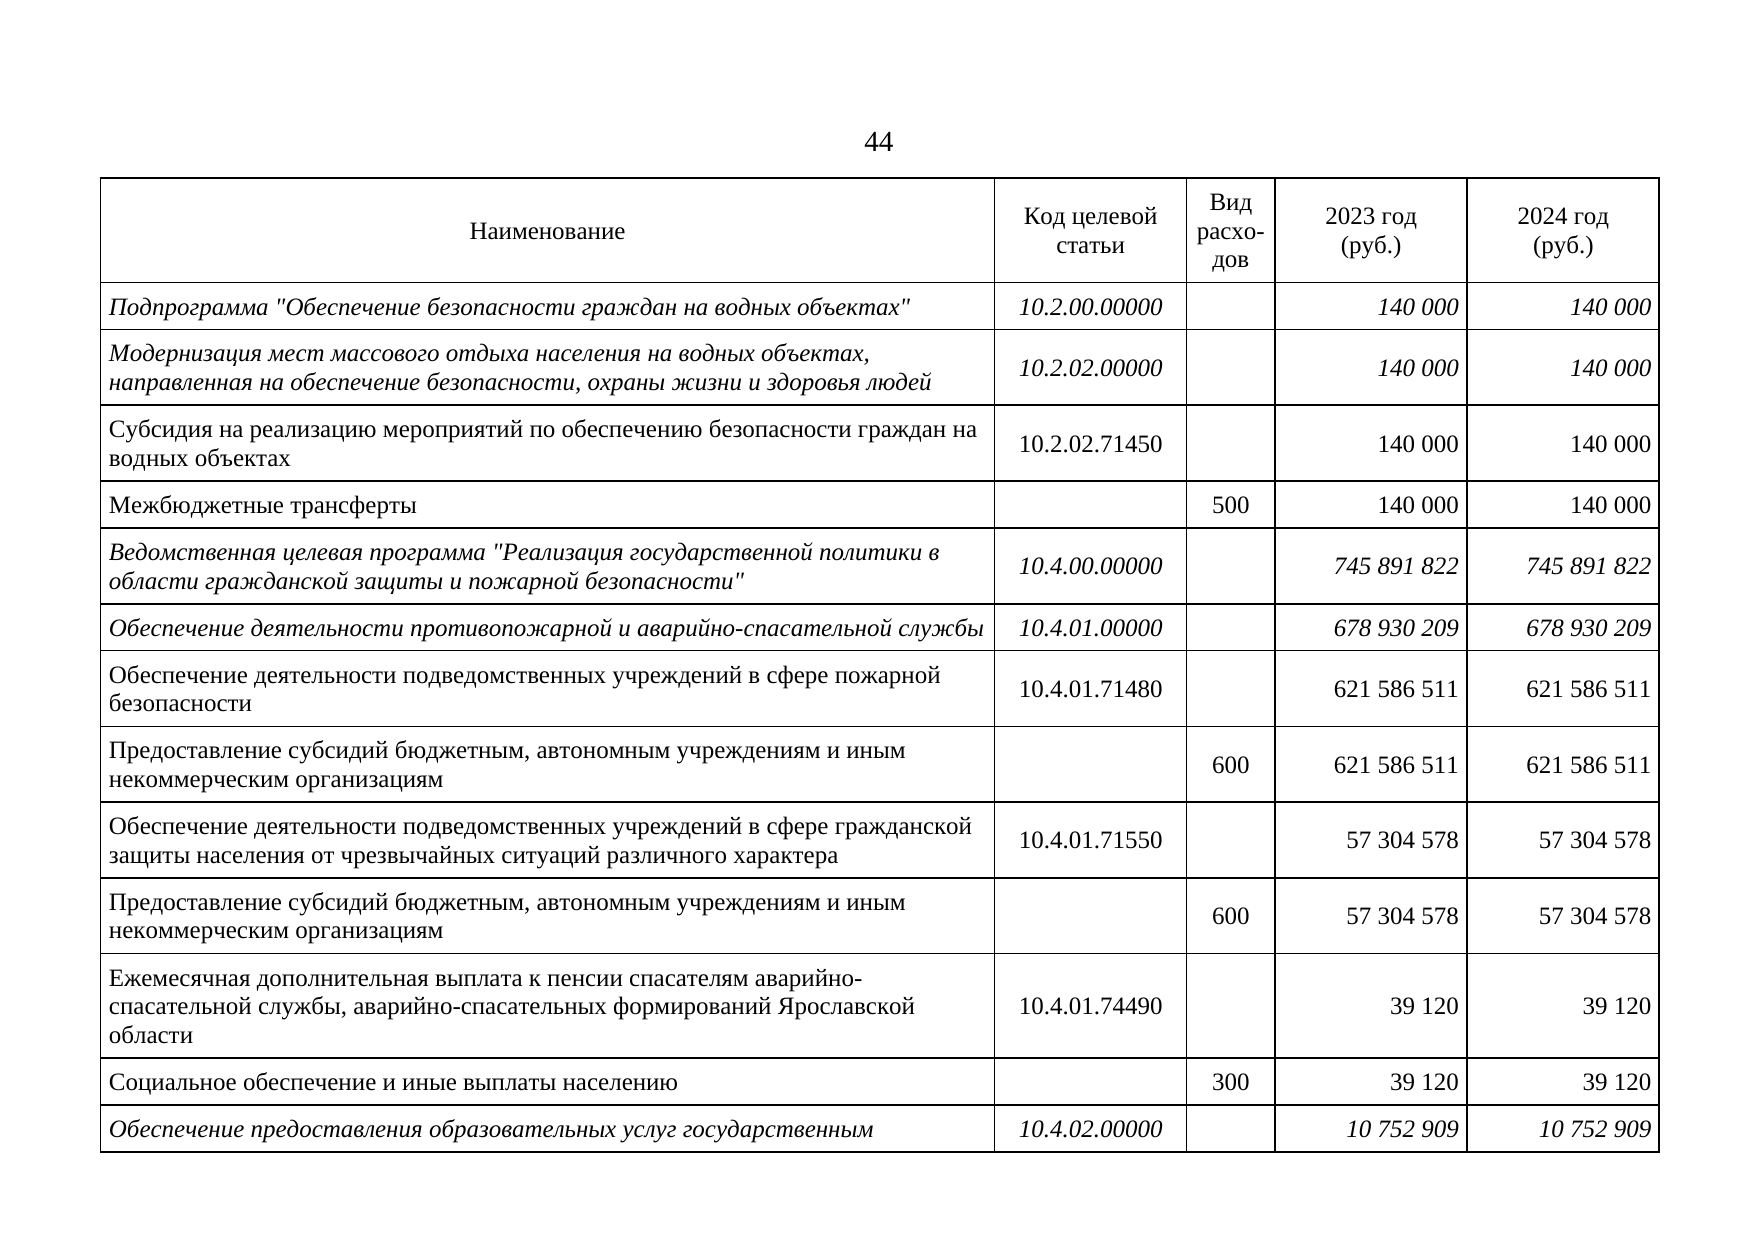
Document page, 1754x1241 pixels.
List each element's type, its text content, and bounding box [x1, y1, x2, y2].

table_header Код целевой статьи [995, 179, 1186, 282]
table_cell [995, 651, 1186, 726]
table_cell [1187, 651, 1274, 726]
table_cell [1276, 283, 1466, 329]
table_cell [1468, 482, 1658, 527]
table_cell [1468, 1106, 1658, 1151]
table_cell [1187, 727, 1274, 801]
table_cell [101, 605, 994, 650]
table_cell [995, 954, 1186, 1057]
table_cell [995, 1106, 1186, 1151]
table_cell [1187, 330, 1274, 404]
table_header Наименование [101, 179, 994, 282]
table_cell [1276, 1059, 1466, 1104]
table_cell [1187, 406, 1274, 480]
table_header Вид расхо-дов [1187, 179, 1274, 282]
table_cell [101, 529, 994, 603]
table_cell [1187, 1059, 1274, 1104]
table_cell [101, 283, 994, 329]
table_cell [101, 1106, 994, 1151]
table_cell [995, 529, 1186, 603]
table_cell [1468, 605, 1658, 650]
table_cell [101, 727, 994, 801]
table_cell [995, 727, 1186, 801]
table_header 2024 год (руб.) [1468, 179, 1658, 282]
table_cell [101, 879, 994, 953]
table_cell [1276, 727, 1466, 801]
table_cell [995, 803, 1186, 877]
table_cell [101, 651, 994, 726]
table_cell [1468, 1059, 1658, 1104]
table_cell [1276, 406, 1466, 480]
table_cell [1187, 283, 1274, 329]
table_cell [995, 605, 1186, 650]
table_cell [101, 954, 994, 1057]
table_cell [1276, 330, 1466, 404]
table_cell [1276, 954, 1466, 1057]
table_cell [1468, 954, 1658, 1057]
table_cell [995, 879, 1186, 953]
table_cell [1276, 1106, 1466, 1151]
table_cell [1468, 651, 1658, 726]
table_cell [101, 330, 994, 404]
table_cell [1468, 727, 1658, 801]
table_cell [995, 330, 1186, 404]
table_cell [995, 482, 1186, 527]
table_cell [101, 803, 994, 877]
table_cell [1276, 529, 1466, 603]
table_header 2023 год (руб.) [1276, 179, 1466, 282]
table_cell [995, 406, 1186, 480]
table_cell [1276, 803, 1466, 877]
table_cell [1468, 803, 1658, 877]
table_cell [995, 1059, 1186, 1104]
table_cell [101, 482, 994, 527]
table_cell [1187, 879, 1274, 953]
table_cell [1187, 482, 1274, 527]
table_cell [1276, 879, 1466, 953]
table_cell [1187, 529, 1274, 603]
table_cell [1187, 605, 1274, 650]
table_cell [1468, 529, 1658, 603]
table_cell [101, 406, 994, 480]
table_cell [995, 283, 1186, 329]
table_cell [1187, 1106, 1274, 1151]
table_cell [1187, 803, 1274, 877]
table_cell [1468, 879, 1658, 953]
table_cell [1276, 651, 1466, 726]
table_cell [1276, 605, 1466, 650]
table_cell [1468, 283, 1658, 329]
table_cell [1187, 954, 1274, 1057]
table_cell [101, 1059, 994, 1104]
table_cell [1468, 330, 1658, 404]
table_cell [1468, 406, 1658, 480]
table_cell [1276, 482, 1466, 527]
